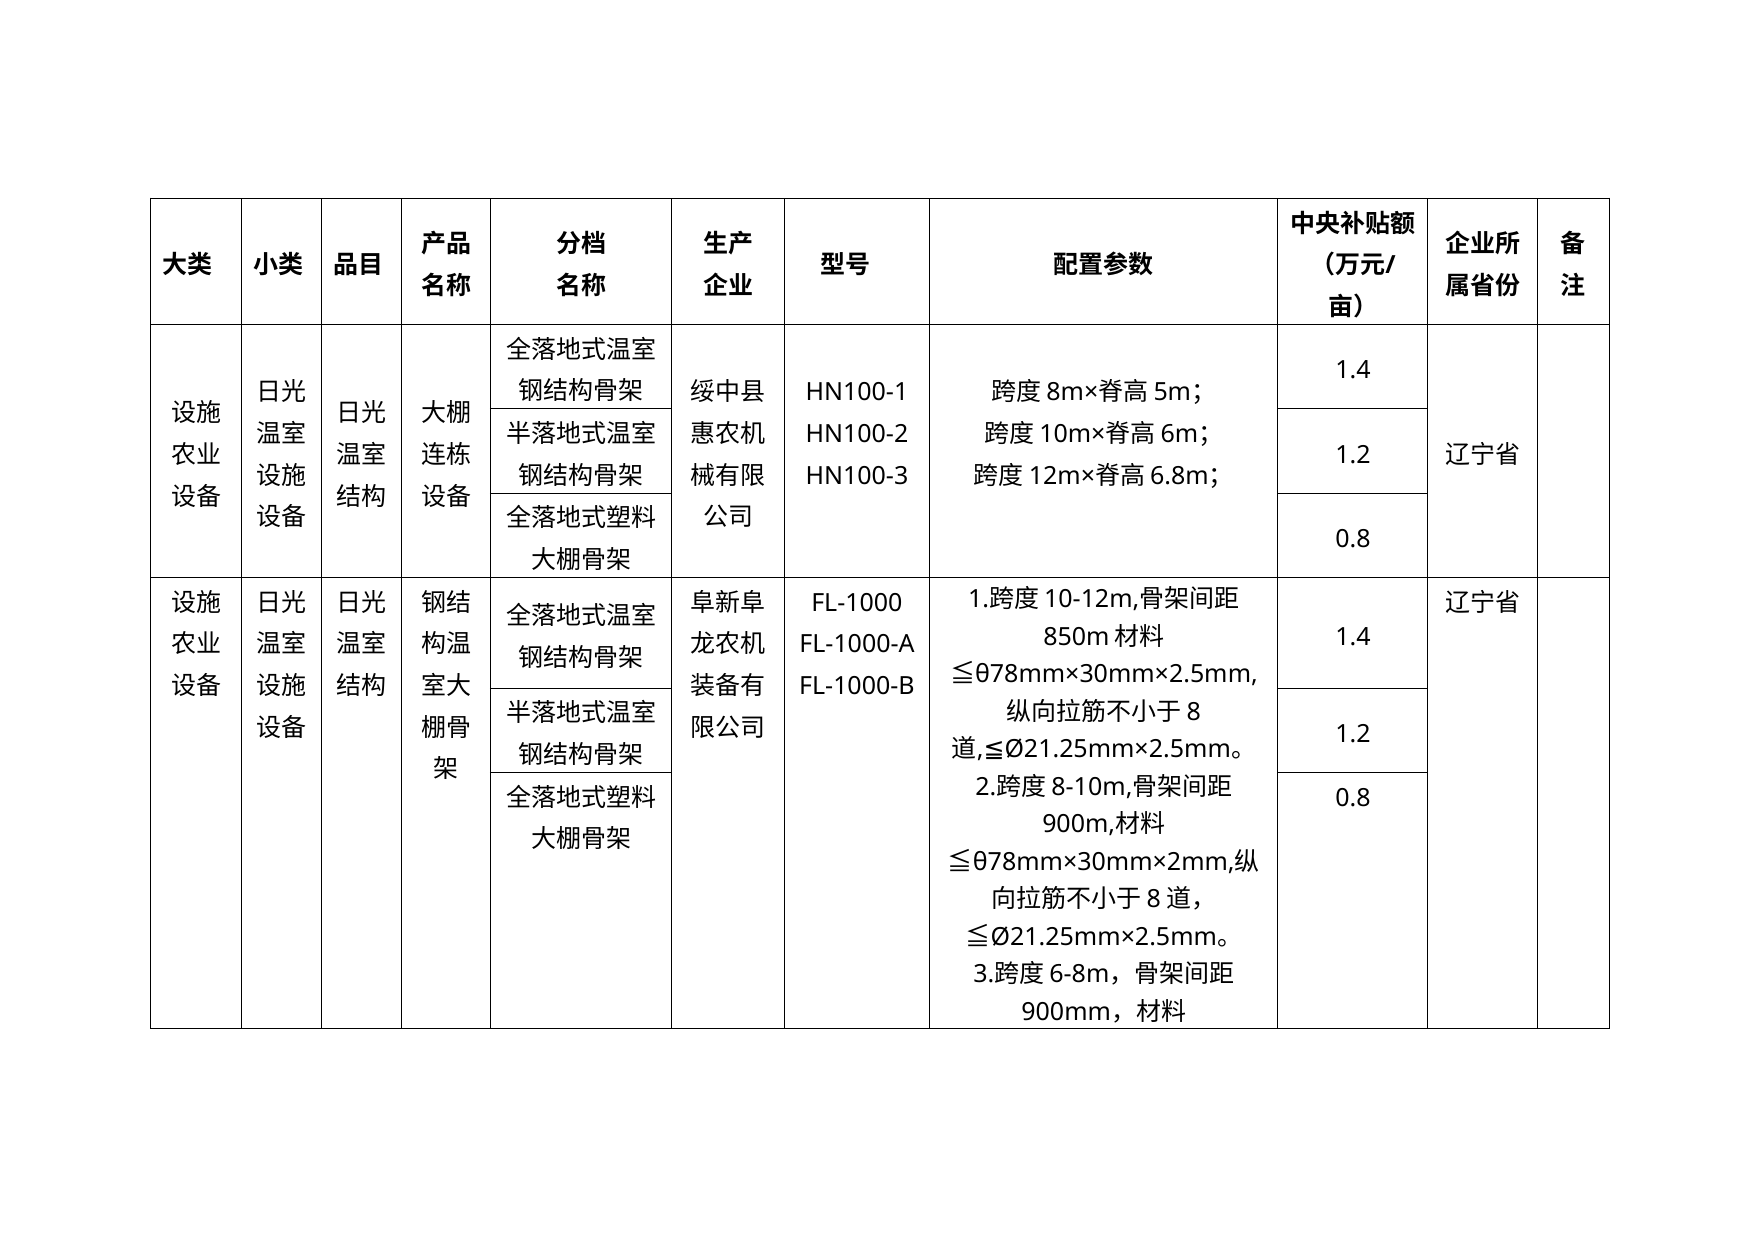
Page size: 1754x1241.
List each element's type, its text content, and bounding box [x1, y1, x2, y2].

table_cell 1.2 [1278, 689, 1427, 772]
table_cell [1538, 325, 1609, 577]
table_cell 日光 温室 设施 设备 [242, 578, 321, 1028]
table_cell 跨度8m×脊高5m； 跨度10m×脊高6m； 跨度12m×脊高6.8m； [930, 325, 1277, 577]
table_cell FL-1000 FL-1000-A FL-1000-B [785, 578, 929, 1028]
table_cell 日光 温室 结构 [322, 578, 401, 1028]
table_cell 设施 农业 设备 [151, 325, 241, 577]
table_header 生产 企业 [672, 199, 784, 324]
table_cell 半落地式温室钢结构骨架 [491, 689, 671, 772]
table_cell 辽宁省 [1428, 325, 1537, 577]
table_header 小类 [242, 199, 321, 324]
table_header 企业所 属省份 [1428, 199, 1537, 324]
table_header 型号 [785, 199, 929, 324]
table_cell 大棚连栋设备 [402, 325, 490, 577]
table_cell 0.8 [1278, 494, 1427, 577]
table_cell 日光 温室 结构 [322, 325, 401, 577]
table_cell 半落地式温室钢结构骨架 [491, 409, 671, 492]
table_cell HN100-1 HN100-2 HN100-3 [785, 325, 929, 577]
table_cell 设施 农业 设备 [151, 578, 241, 1028]
table_cell 1.2 [1278, 409, 1427, 492]
table_cell 阜新阜龙农机装备有限公司 [672, 578, 784, 1028]
table_cell 绥中县 惠农机械有限公司 [672, 325, 784, 577]
table_header 产品 名称 [402, 199, 490, 324]
table_header 备注 [1538, 199, 1609, 324]
table_cell 全落地式塑料大棚骨架 [491, 773, 671, 1028]
table_cell 钢结构温室大棚骨架 [402, 578, 490, 1028]
table_cell 辽宁省 [1428, 578, 1537, 1028]
table_cell 日光 温室 设施 设备 [242, 325, 321, 577]
table_cell 0.8 [1278, 773, 1427, 1028]
table_header 分档 名称 [491, 199, 671, 324]
table_cell 全落地式塑料大棚骨架 [491, 494, 671, 577]
table_header 中央补贴额（万元/亩） [1278, 199, 1427, 324]
table_cell 1.跨度10-12m,骨架间距850m材料≦θ78mm×30mm×2.5mm,纵向拉筋不小于8道,≦Ø21.25mm×2.5mm。 2.跨度8-10m,骨架间距900m,材料≦θ78mm×30mm×2mm,纵向拉筋不小于8道，≦Ø21.25mm×2.5mm。 3.跨度6-8m，骨架间距900mm，材料≦θ78mm×30mm×1.5mm，纵向拉筋不小于6道，≦Ø21.25mm×2.5mm。 [930, 578, 1277, 1028]
table_header 大类 [151, 199, 241, 324]
table_header 品目 [322, 199, 401, 324]
table_cell [1538, 578, 1609, 1028]
table_cell 1.4 [1278, 578, 1427, 687]
table_cell 1.4 [1278, 325, 1427, 408]
table_cell 全落地式温室钢结构骨架 [491, 578, 671, 687]
table_header 配置参数 [930, 199, 1277, 324]
table_cell 全落地式温室钢结构骨架 [491, 325, 671, 408]
